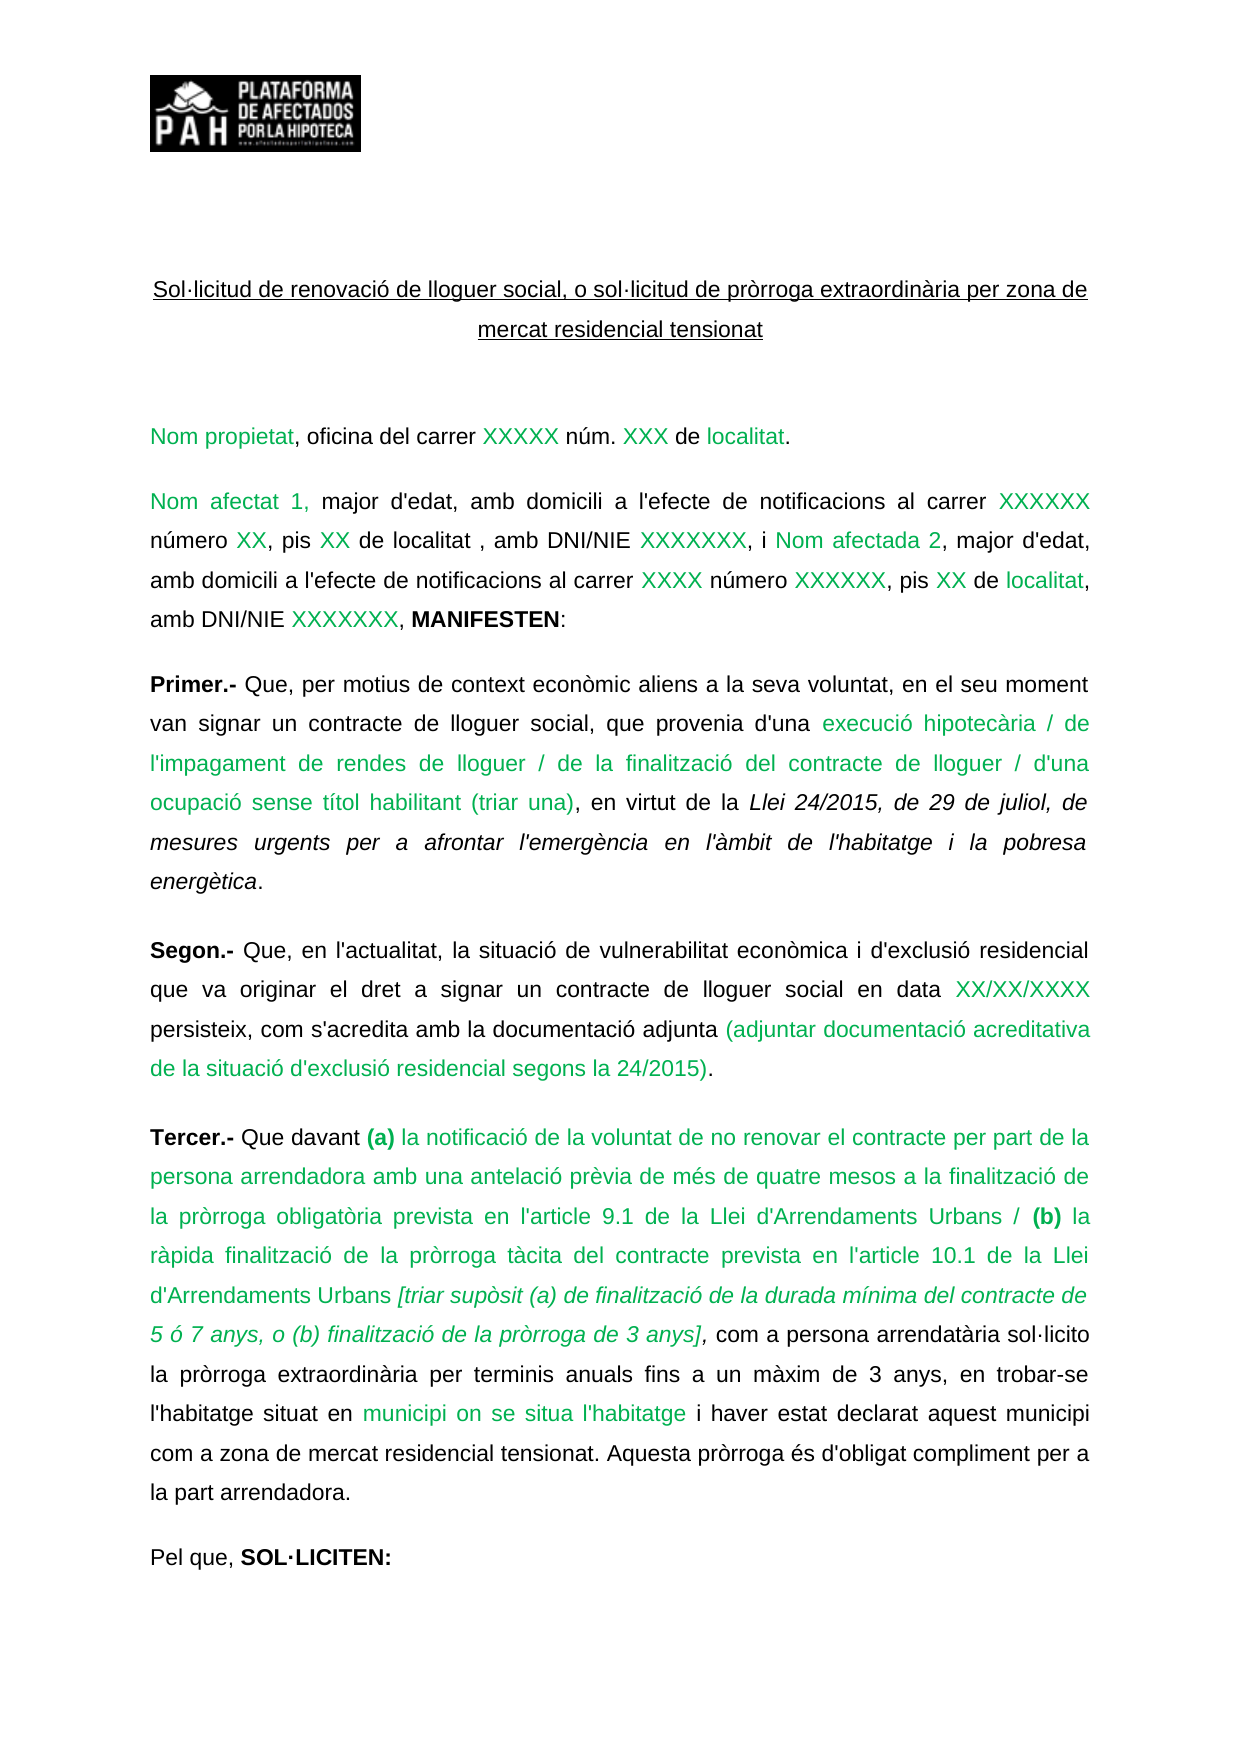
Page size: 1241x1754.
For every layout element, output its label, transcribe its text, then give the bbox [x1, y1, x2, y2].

text Segon.- Que, en l'actualitat, la situació de vulnerabilitat econòmica i d'exclusió residencial que va originar el dret a signar un contracte de lloguer social en data XX/XX/XXXX persisteix, com s'acredita amb la documentació adjunta (adjuntar documentació acreditativa de la situació d'exclusió residencial segons la 24/2015). [150, 937, 1090, 1082]
text Sol·licitud de renovació de lloguer social, o sol·licitud de pròrroga extraordinària per zona de mercat residencial tensionat [150, 276, 1090, 342]
text Nom propietat, oficina del carrer XXXXX núm. XXX de localitat. [150, 423, 1090, 450]
text Primer.- Que, per motius de context econòmic aliens a la seva voluntat, en el seu moment van signar un contracte de lloguer social, que provenia d'una execució hipotecària / de l'impagament de rendes de lloguer / de la finalització del contracte de lloguer / d'una ocupació sense títol habilitant (triar una), en virtut de la Llei 24/2015, de 29 de juliol, de mesures urgents per a afrontar l'emergència en l'àmbit de l'habitatge i la pobresa energètica. [150, 671, 1090, 894]
text Pel que, SOL·LICITEN: [150, 1544, 1090, 1570]
picture [150, 75, 361, 152]
text Tercer.- Que davant (a) la notificació de la voluntat de no renovar el contracte per part de la persona arrendadora amb una antelació prèvia de més de quatre mesos a la finalització de la pròrroga obligatòria prevista en l'article 9.1 de la Llei d'Arrendaments Urbans / (b) la ràpida finalització de la pròrroga tàcita del contracte prevista en l'article 10.1 de la Llei d'Arrendaments Urbans [triar supòsit (a) de finalització de la durada mínima del contracte de 5 ó 7 anys, o (b) finalització de la pròrroga de 3 anys], com a persona arrendatària sol·licito la pròrroga extraordinària per terminis anuals fins a un màxim de 3 anys, en trobar-se l'habitatge situat en municipi on se situa l'habitatge i haver estat declarat aquest municipi com a zona de mercat residencial tensionat. Aquesta pròrroga és d'obligat compliment per a la part arrendadora. [150, 1124, 1090, 1506]
text Nom afectat 1, major d'edat, amb domicili a l'efecte de notificacions al carrer XXXXXX número XX, pis XX de localitat , amb DNI/NIE XXXXXXX, i Nom afectada 2, major d'edat, amb domicili a l'efecte de notificacions al carrer XXXX número XXXXXX, pis XX de localitat, amb DNI/NIE XXXXXXX, MANIFESTEN: [150, 488, 1090, 633]
